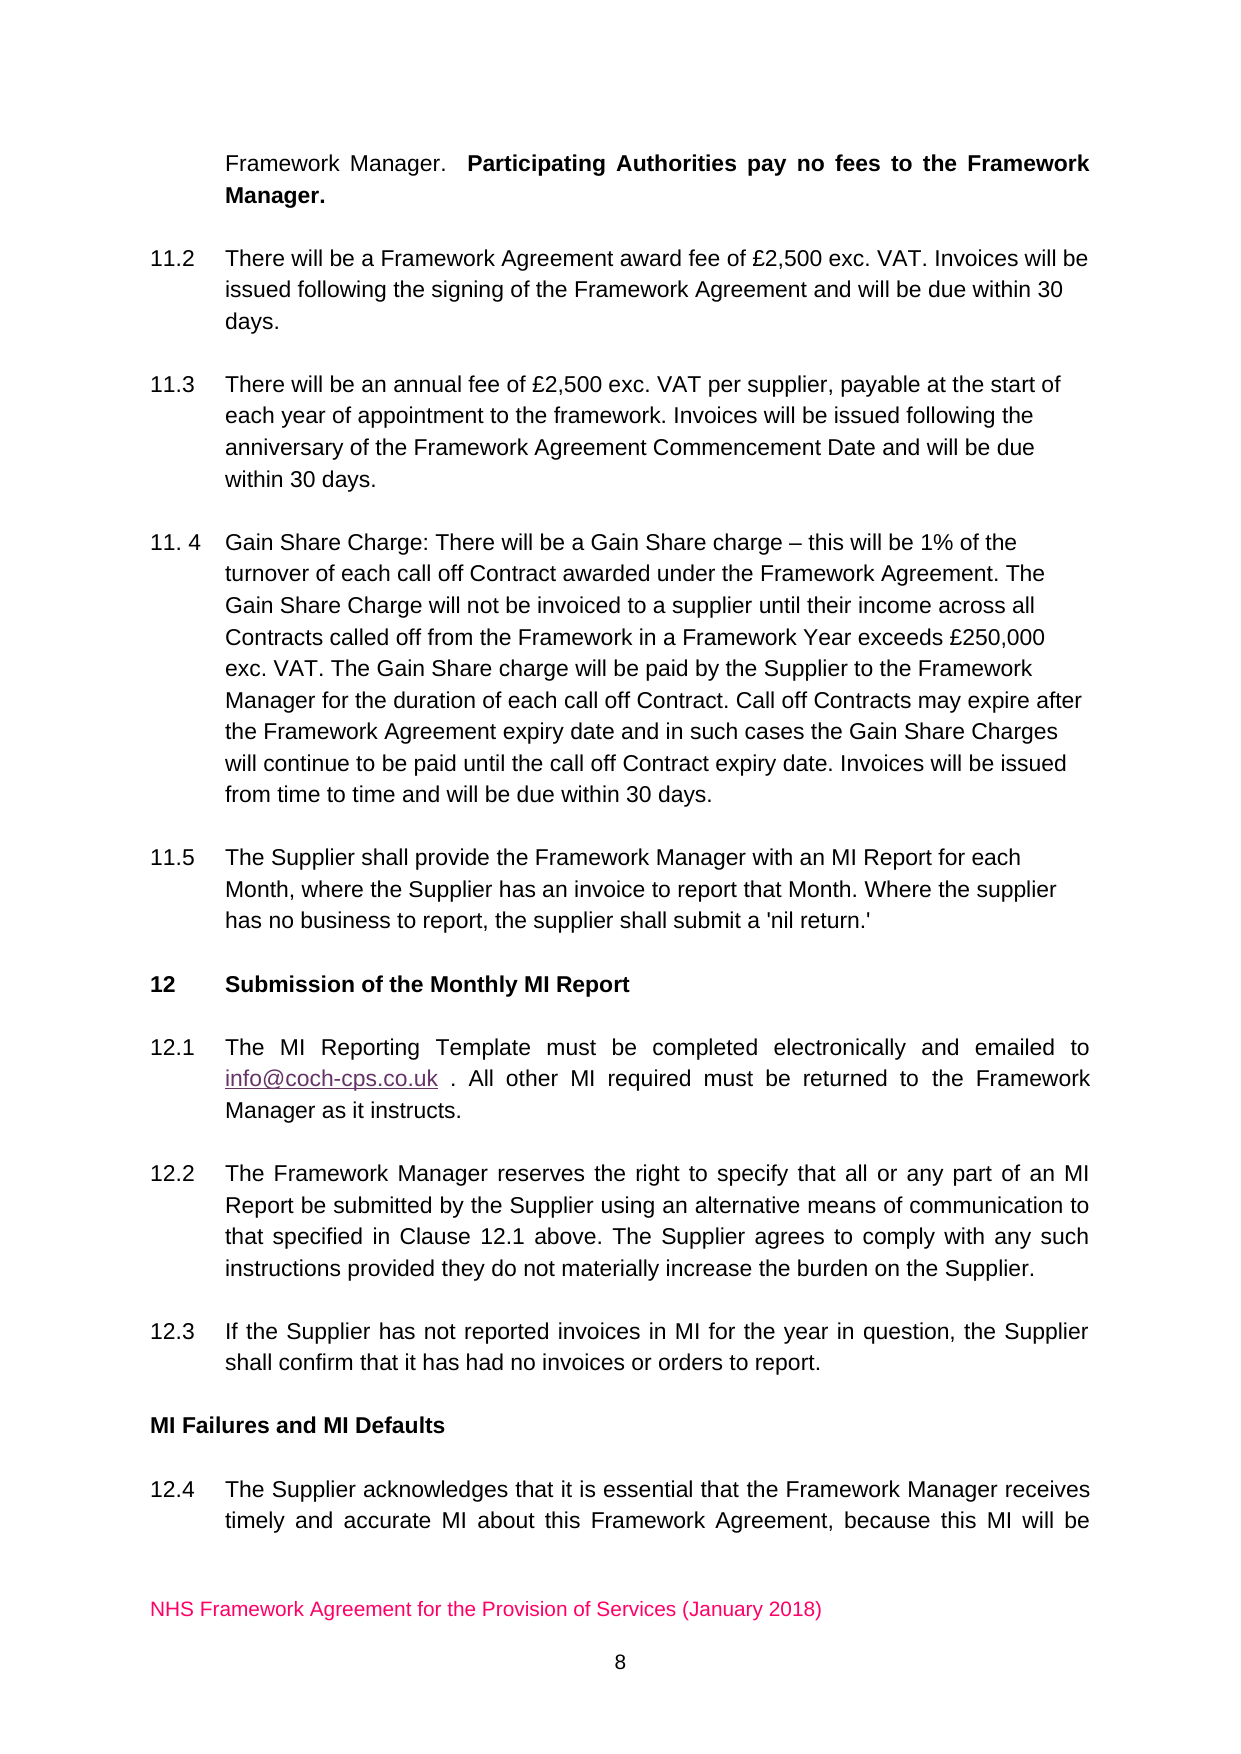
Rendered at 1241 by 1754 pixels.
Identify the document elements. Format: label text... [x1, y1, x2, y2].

text 12.1 The MI Reporting Template must be completed electronically and emailed to info@coch-cps.co.uk . All other MI required must be returned to the Framework Manager as it instructs. [150, 1034, 1090, 1123]
text 12 Submission of the Monthly MI Report [150, 971, 1090, 997]
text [150, 150, 1090, 208]
text 12.3 If the Supplier has not reported invoices in MI for the year in question, the Supplier shall confirm that it has had no invoices or orders to report. [150, 1318, 1090, 1376]
text 11.2 There will be a Framework Agreement award fee of £2,500 exc. VAT. Invoices will be issued following the signing of the Framework Agreement and will be due within 30 days. [150, 245, 1090, 334]
text 11. 4 Gain Share Charge: There will be a Gain Share charge – this will be 1% of the turnover of each call off Contract awarded under the Framework Agreement. The Gain Share Charge will not be invoiced to a supplier until their income across all Contracts called off from the Framework in a Framework Year exceeds £250,000 exc. VAT. The Gain Share charge will be paid by the Supplier to the Framework Manager for the duration of each call off Contract. Call off Contracts may expire after the Framework Agreement expiry date and in such cases the Gain Share Charges will continue to be paid until the call off Contract expiry date. Invoices will be issued from time to time and will be due within 30 days. [150, 529, 1090, 808]
text MI Failures and MI Defaults [150, 1412, 1090, 1439]
text 11.5 The Supplier shall provide the Framework Manager with an MI Report for each Month, where the Supplier has an invoice to report that Month. Where the supplier has no business to report, the supplier shall submit a 'nil return.' [150, 844, 1090, 934]
text 11.3 There will be an annual fee of £2,500 exc. VAT per supplier, payable at the start of each year of appointment to the framework. Invoices will be issued following the anniversary of the Framework Agreement Commencement Date and will be due within 30 days. [150, 371, 1090, 492]
text 12.2 The Framework Manager reserves the right to specify that all or any part of an MI Report be submitted by the Supplier using an alternative means of communication to that specified in Clause 12.1 above. The Supplier agrees to comply with any such instructions provided they do not materially increase the burden on the Supplier. [150, 1160, 1090, 1281]
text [150, 1476, 1090, 1533]
